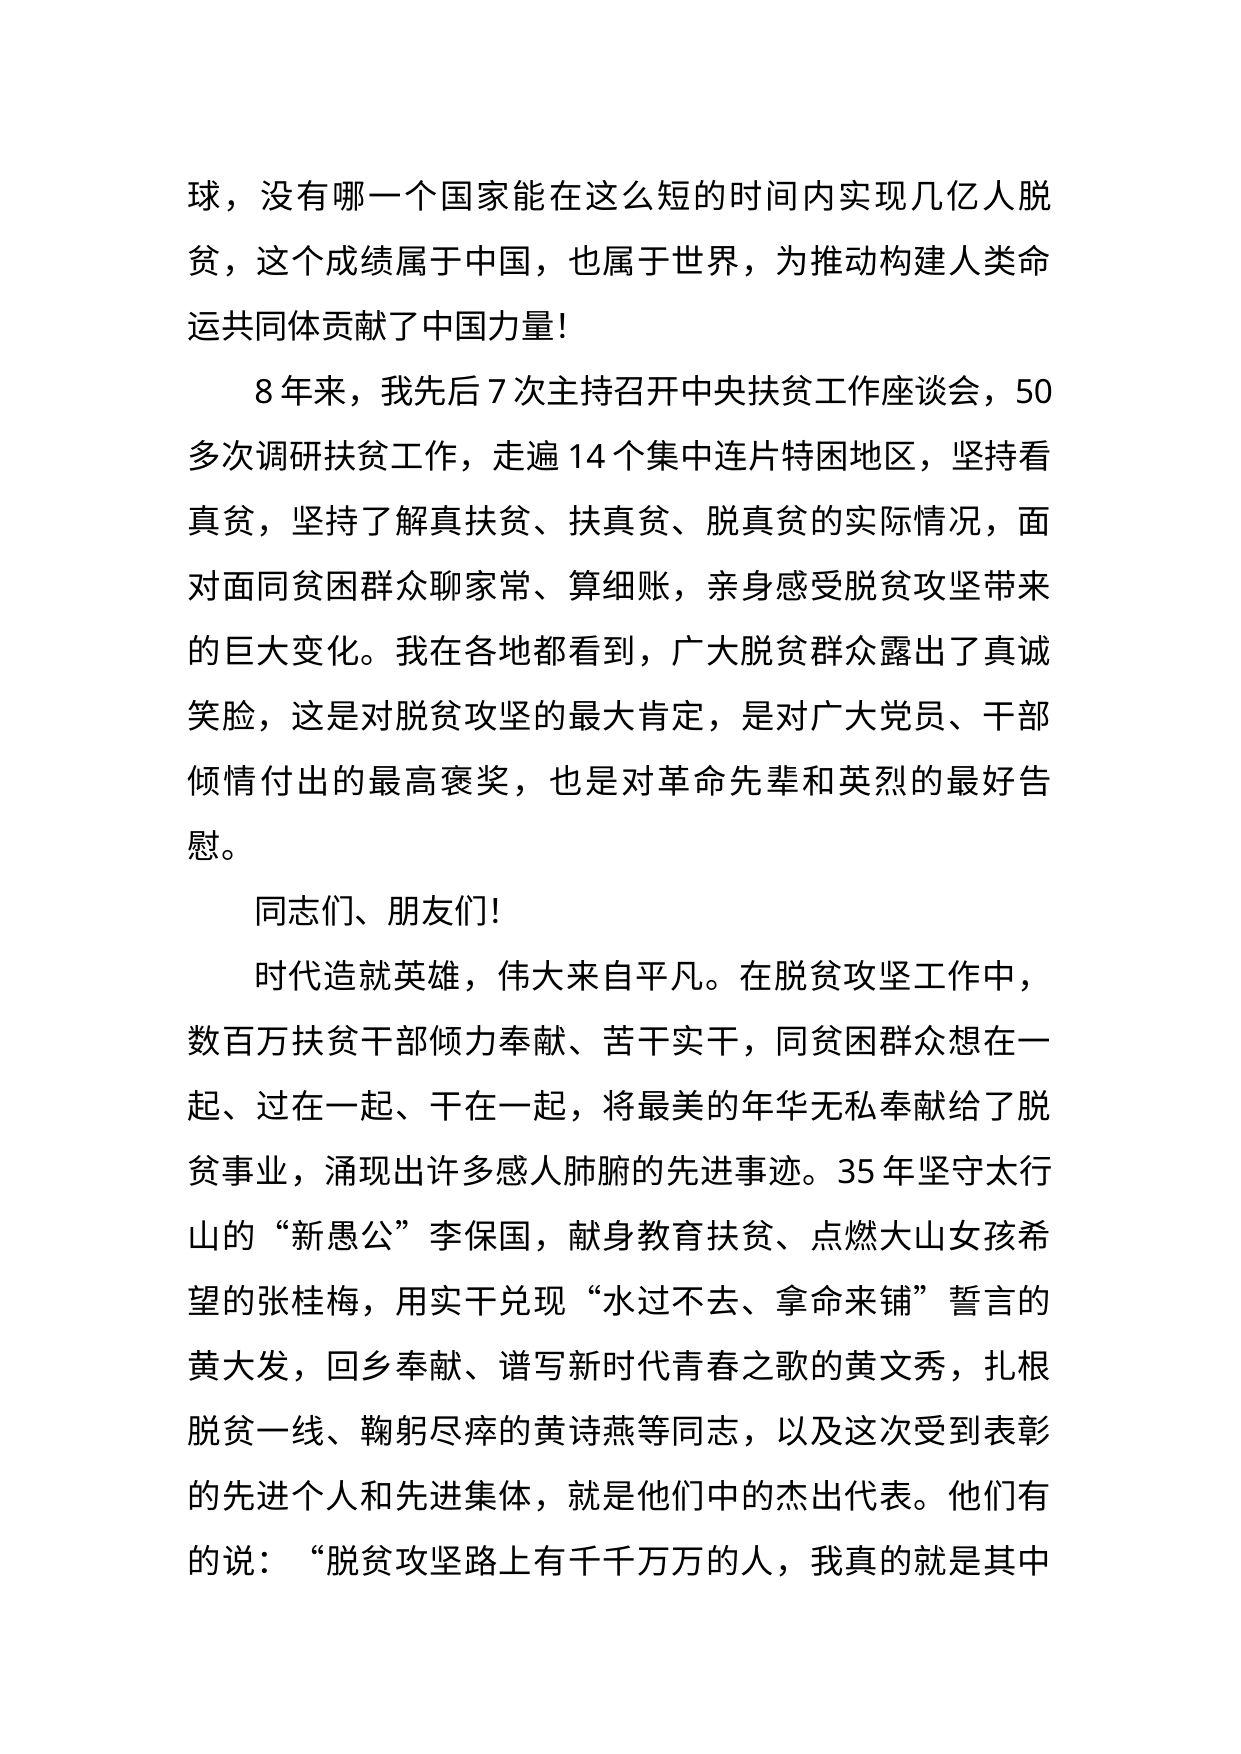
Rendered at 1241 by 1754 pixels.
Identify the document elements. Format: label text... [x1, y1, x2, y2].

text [187, 162, 1053, 357]
text 8年来，我先后7次主持召开中央扶贫工作座谈会，50多次调研扶贫工作，走遍14个集中连片特困地区，坚持看真贫，坚持了解真扶贫、扶真贫、脱真贫的实际情况，面对面同贫困群众聊家常、算细账，亲身感受脱贫攻坚带来的巨大变化。我在各地都看到，广大脱贫群众露出了真诚笑脸，这是对脱贫攻坚的最大肯定，是对广大党员、干部倾情付出的最高褒奖，也是对革命先辈和英烈的最好告慰。 [187, 357, 1053, 877]
text 同志们、朋友们！ [187, 877, 1053, 942]
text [187, 942, 1053, 1592]
